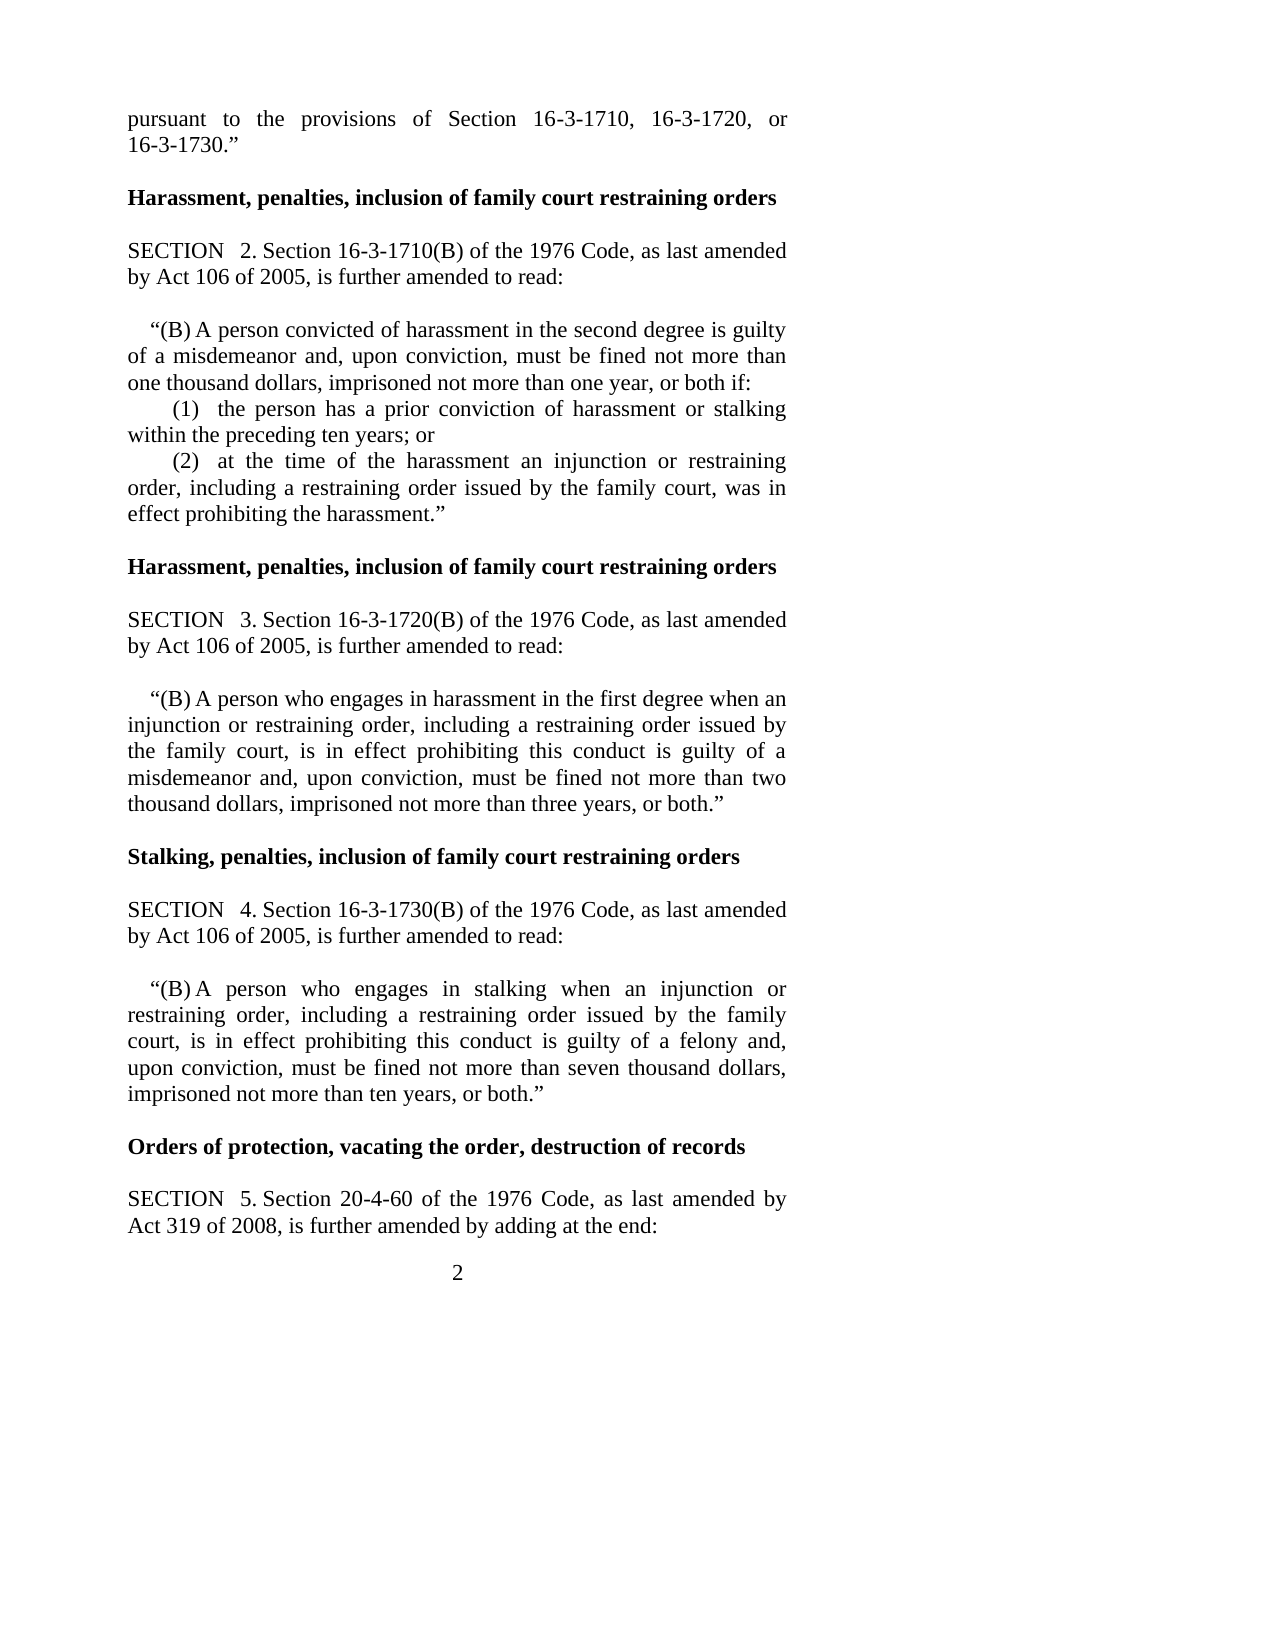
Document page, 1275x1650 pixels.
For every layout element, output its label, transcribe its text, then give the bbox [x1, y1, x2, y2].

text Harassment, penalties, inclusion of family court restraining orders [127, 184, 787, 210]
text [127, 105, 787, 158]
text Orders of protection, vacating the order, destruction of records [127, 1133, 787, 1159]
text “(B) A person who engages in harassment in the first degree when an injunction or restraining order, including a restraining order issued by the family court, is in effect prohibiting this conduct is guilty of a misdemeanor and, upon conviction, must be fined not more than two thousand dollars, imprisoned not more than three years, or both.” [127, 685, 787, 817]
text “(B) A person who engages in stalking when an injunction or restraining order, including a restraining order issued by the family court, is in effect prohibiting this conduct is guilty of a felony and, upon conviction, must be fined not more than seven thousand dollars, imprisoned not more than ten years, or both.” [127, 975, 787, 1106]
text SECTION 3. Section 16-3-1720(B) of the 1976 Code, as last amended by Act 106 of 2005, is further amended to read: [127, 606, 787, 658]
text SECTION 4. Section 16-3-1730(B) of the 1976 Code, as last amended by Act 106 of 2005, is further amended to read: [127, 896, 787, 948]
text SECTION 2. Section 16-3-1710(B) of the 1976 Code, as last amended by Act 106 of 2005, is further amended to read: [127, 237, 787, 289]
text Stalking, penalties, inclusion of family court restraining orders [127, 843, 787, 869]
text SECTION 5. Section 20-4-60 of the 1976 Code, as last amended by Act 319 of 2008, is further amended by adding at the end: [127, 1186, 787, 1238]
text “(B) A person convicted of harassment in the second degree is guilty of a misdemeanor and, upon conviction, must be fined not more than one thousand dollars, imprisoned not more than one year, or both if: [127, 316, 787, 395]
text (2) at the time of the harassment an injunction or restraining order, including a restraining order issued by the family court, was in effect prohibiting the harassment.” [127, 448, 787, 527]
text (1) the person has a prior conviction of harassment or stalking within the preceding ten years; or [127, 395, 787, 448]
text Harassment, penalties, inclusion of family court restraining orders [127, 553, 787, 579]
